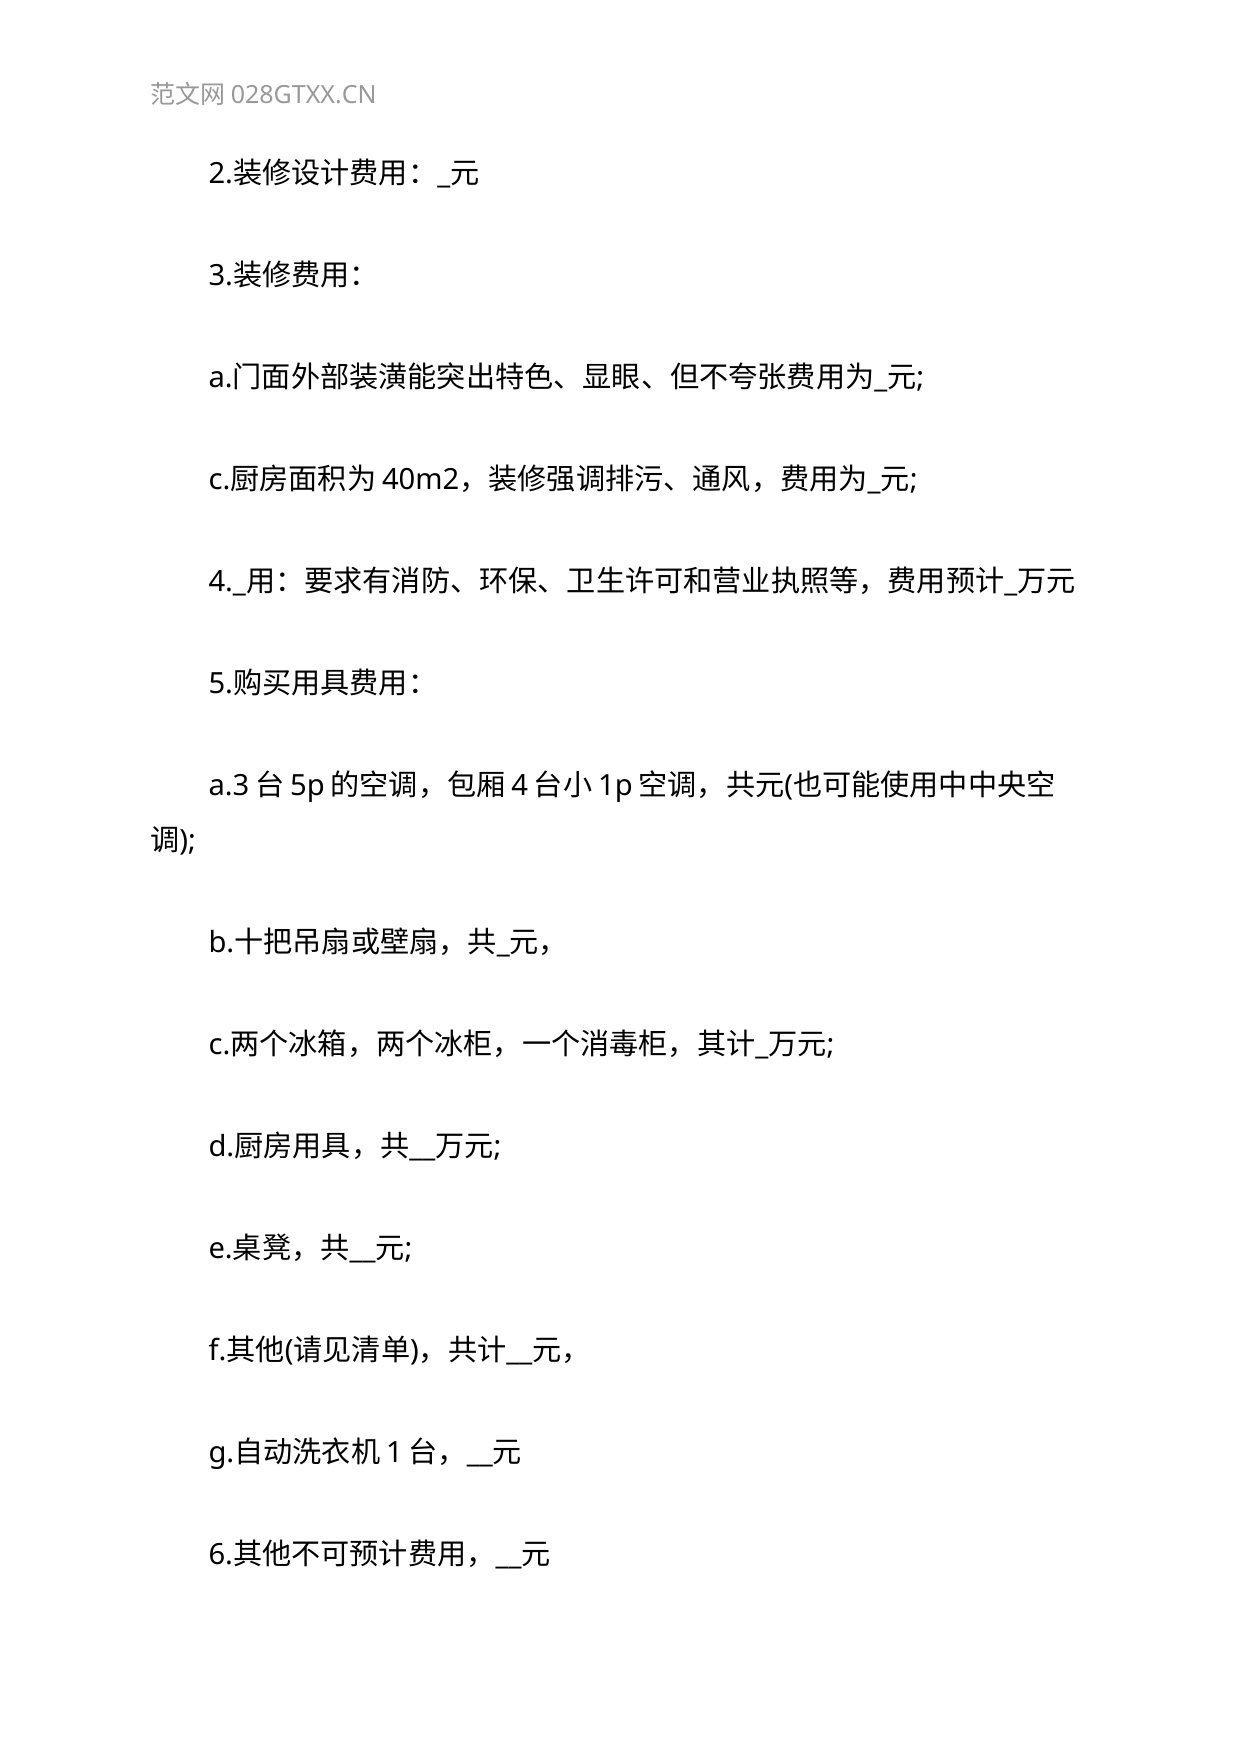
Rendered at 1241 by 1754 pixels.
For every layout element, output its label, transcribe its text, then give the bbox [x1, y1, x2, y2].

text 2.装修设计费用：_元 [150, 150, 1090, 192]
text f.其他(请见清单)，共计__元， [150, 1327, 1090, 1369]
text c.厨房面积为40m2，装修强调排污、通风，费用为_元; [150, 456, 1090, 498]
text e.桌凳，共__元; [150, 1225, 1090, 1267]
text 3.装修费用： [150, 252, 1090, 294]
text g.自动洗衣机1台，__元 [150, 1429, 1090, 1471]
text a.门面外部装潢能突出特色、显眼、但不夸张费用为_元; [150, 354, 1090, 396]
text b.十把吊扇或壁扇，共_元， [150, 919, 1090, 961]
text 4._用：要求有消防、环保、卫生许可和营业执照等，费用预计_万元 [150, 558, 1090, 600]
text c.两个冰箱，两个冰柜，一个消毒柜，其计_万元; [150, 1021, 1090, 1063]
text a.3台5p的空调，包厢4台小1p空调，共元(也可能使用中中央空调); [150, 762, 1090, 859]
text d.厨房用具，共__万元; [150, 1123, 1090, 1165]
text 5.购买用具费用： [150, 660, 1090, 702]
text 6.其他不可预计费用，__元 [150, 1531, 1090, 1573]
